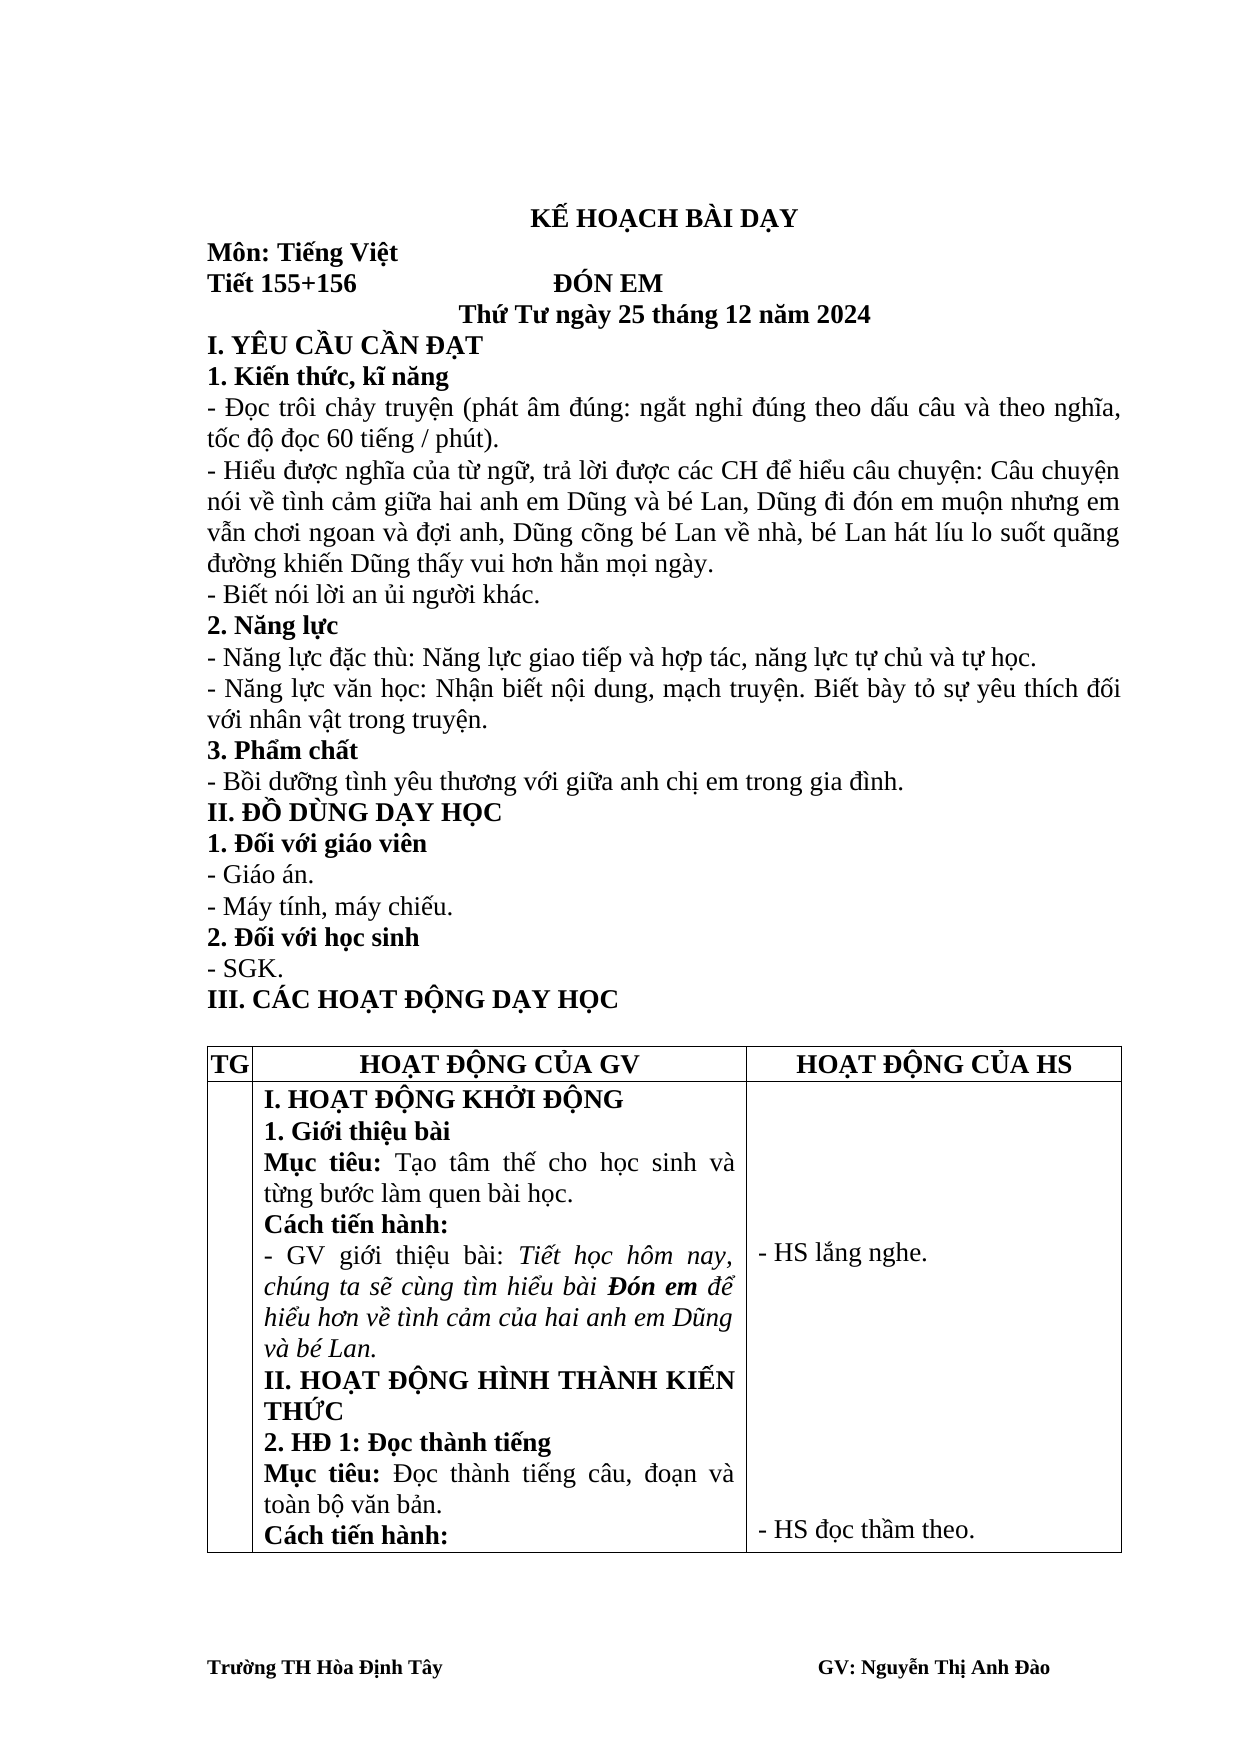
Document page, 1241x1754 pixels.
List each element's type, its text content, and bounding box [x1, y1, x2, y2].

text - Máy tính, máy chiếu. [207, 890, 1122, 921]
text - SGK. [207, 952, 1122, 983]
text Thứ Tư ngày 25 tháng 12 năm 2024 [207, 298, 1122, 329]
text II. ĐỒ DÙNG DẠY HỌC [207, 796, 1122, 827]
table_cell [253, 1082, 746, 1552]
text III. CÁC HOẠT ĐỘNG DẠY HỌC [207, 983, 1122, 1014]
text - Năng lực đặc thù: Năng lực giao tiếp và hợp tác, năng lực tự chủ và tự học. [207, 641, 1122, 672]
text I. YÊU CẦU CẦN ĐẠT [207, 329, 1122, 360]
text - Giáo án. [207, 859, 1122, 890]
table_header HOẠT ĐỘNG CỦA HS [747, 1047, 1121, 1081]
text 2. Năng lực [207, 609, 1122, 641]
text - Bồi dưỡng tình yêu thương với giữa anh chị em trong gia đình. [207, 765, 1122, 796]
text 3. Phẩm chất [207, 734, 1122, 765]
subtitle KẾ HOẠCH BÀI DẠY [207, 202, 1122, 233]
text Môn: Tiếng Việt [207, 236, 1122, 267]
table_cell [208, 1082, 252, 1552]
table_header HOẠT ĐỘNG CỦA GV [253, 1047, 746, 1081]
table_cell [747, 1082, 1121, 1552]
text - Đọc trôi chảy truyện (phát âm đúng: ngắt nghỉ đúng theo dấu câu và theo nghĩa, tốc độ đọc 60 tiếng / phút). [207, 391, 1122, 454]
text 2. Đối với học sinh [207, 921, 1122, 952]
text 1. Đối với giáo viên [207, 827, 1122, 859]
text - Hiểu được nghĩa của từ ngữ, trả lời được các CH để hiểu câu chuyện: Câu chuyện nói về tình cảm giữa hai anh em Dũng và bé Lan, Dũng đi đón em muộn nhưng em vẫn chơi ngoan và đợi anh, Dũng cõng bé Lan về nhà, bé Lan hát líu lo suốt quãng đường khiến Dũng thấy vui hơn hẳn mọi ngày. [207, 454, 1122, 578]
text Tiết 155+156 ĐÓN EM [207, 267, 1122, 298]
table_header TG [208, 1047, 252, 1081]
text 1. Kiến thức, kĩ năng [207, 360, 1122, 391]
text - Biết nói lời an ủi người khác. [207, 578, 1122, 609]
text - Năng lực văn học: Nhận biết nội dung, mạch truyện. Biết bày tỏ sự yêu thích đối với nhân vật trong truyện. [207, 672, 1122, 734]
